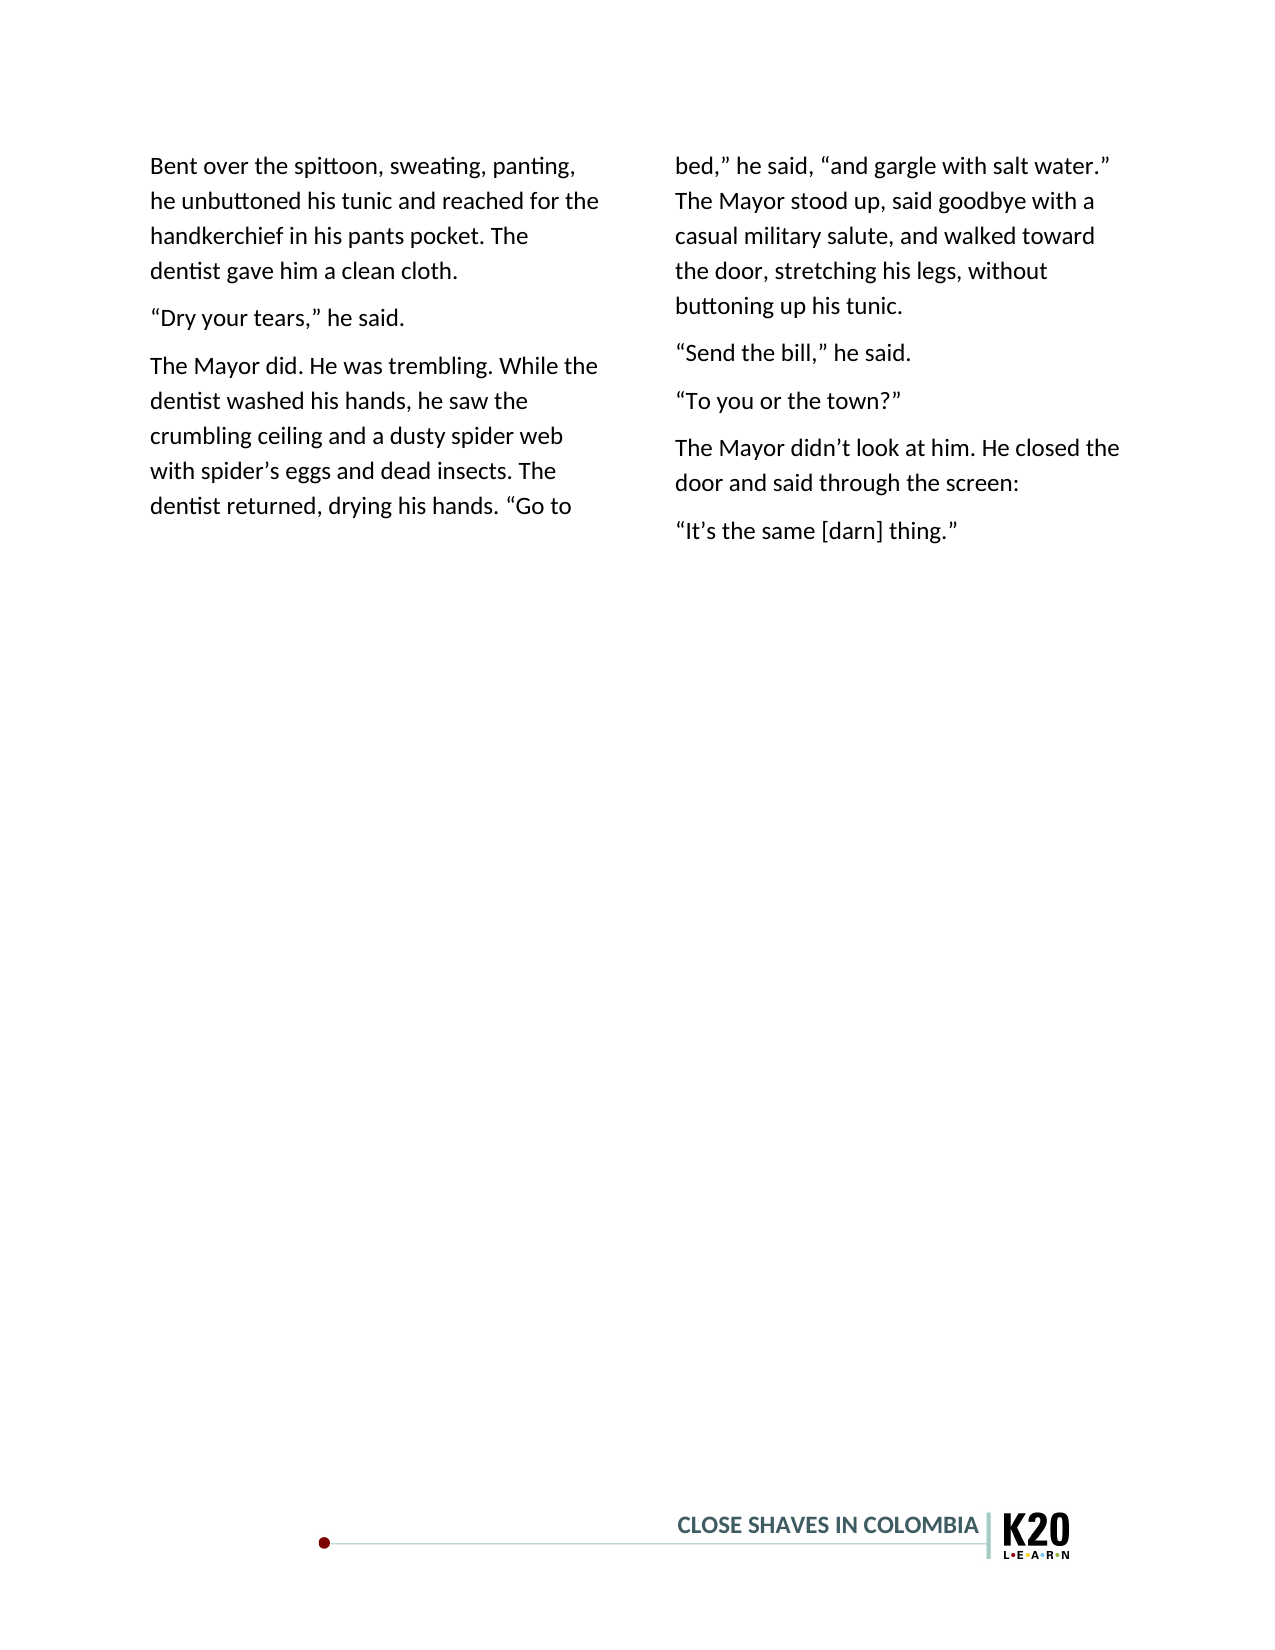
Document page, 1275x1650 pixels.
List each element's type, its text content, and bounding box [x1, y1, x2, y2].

text The Mayor didn’t look at him. He closed the door and said through the screen: [675, 432, 1125, 498]
text The Mayor did. He was trembling. While the dentist washed his hands, he saw the crumbling ceiling and a dusty spider web with spider’s eggs and dead insects. The dentist returned, drying his hands. “Go to bed,” he said, “and gargle with salt water.” The Mayor stood up, said goodbye with a casual military salute, and walked toward the door, stretching his legs, without buttoning up his tunic. [150, 350, 600, 521]
text Bent over the spittoon, sweating, panting, he unbuttoned his tunic and reached for the handkerchief in his pants pocket. The dentist gave him a clean cloth. [150, 150, 600, 286]
text The Mayor did. He was trembling. While the dentist washed his hands, he saw the crumbling ceiling and a dusty spider web with spider’s eggs and dead insects. The dentist returned, drying his hands. “Go to bed,” he said, “and gargle with salt water.” The Mayor stood up, said goodbye with a casual military salute, and walked toward the door, stretching his legs, without buttoning up his tunic. [675, 150, 1125, 321]
text “Send the bill,” he said. [675, 337, 1125, 368]
picture [318, 1509, 1069, 1562]
text “To you or the town?” [675, 385, 1125, 416]
text “It’s the same [darn] thing.” [675, 515, 1125, 546]
text “Dry your tears,” he said. [150, 302, 600, 333]
